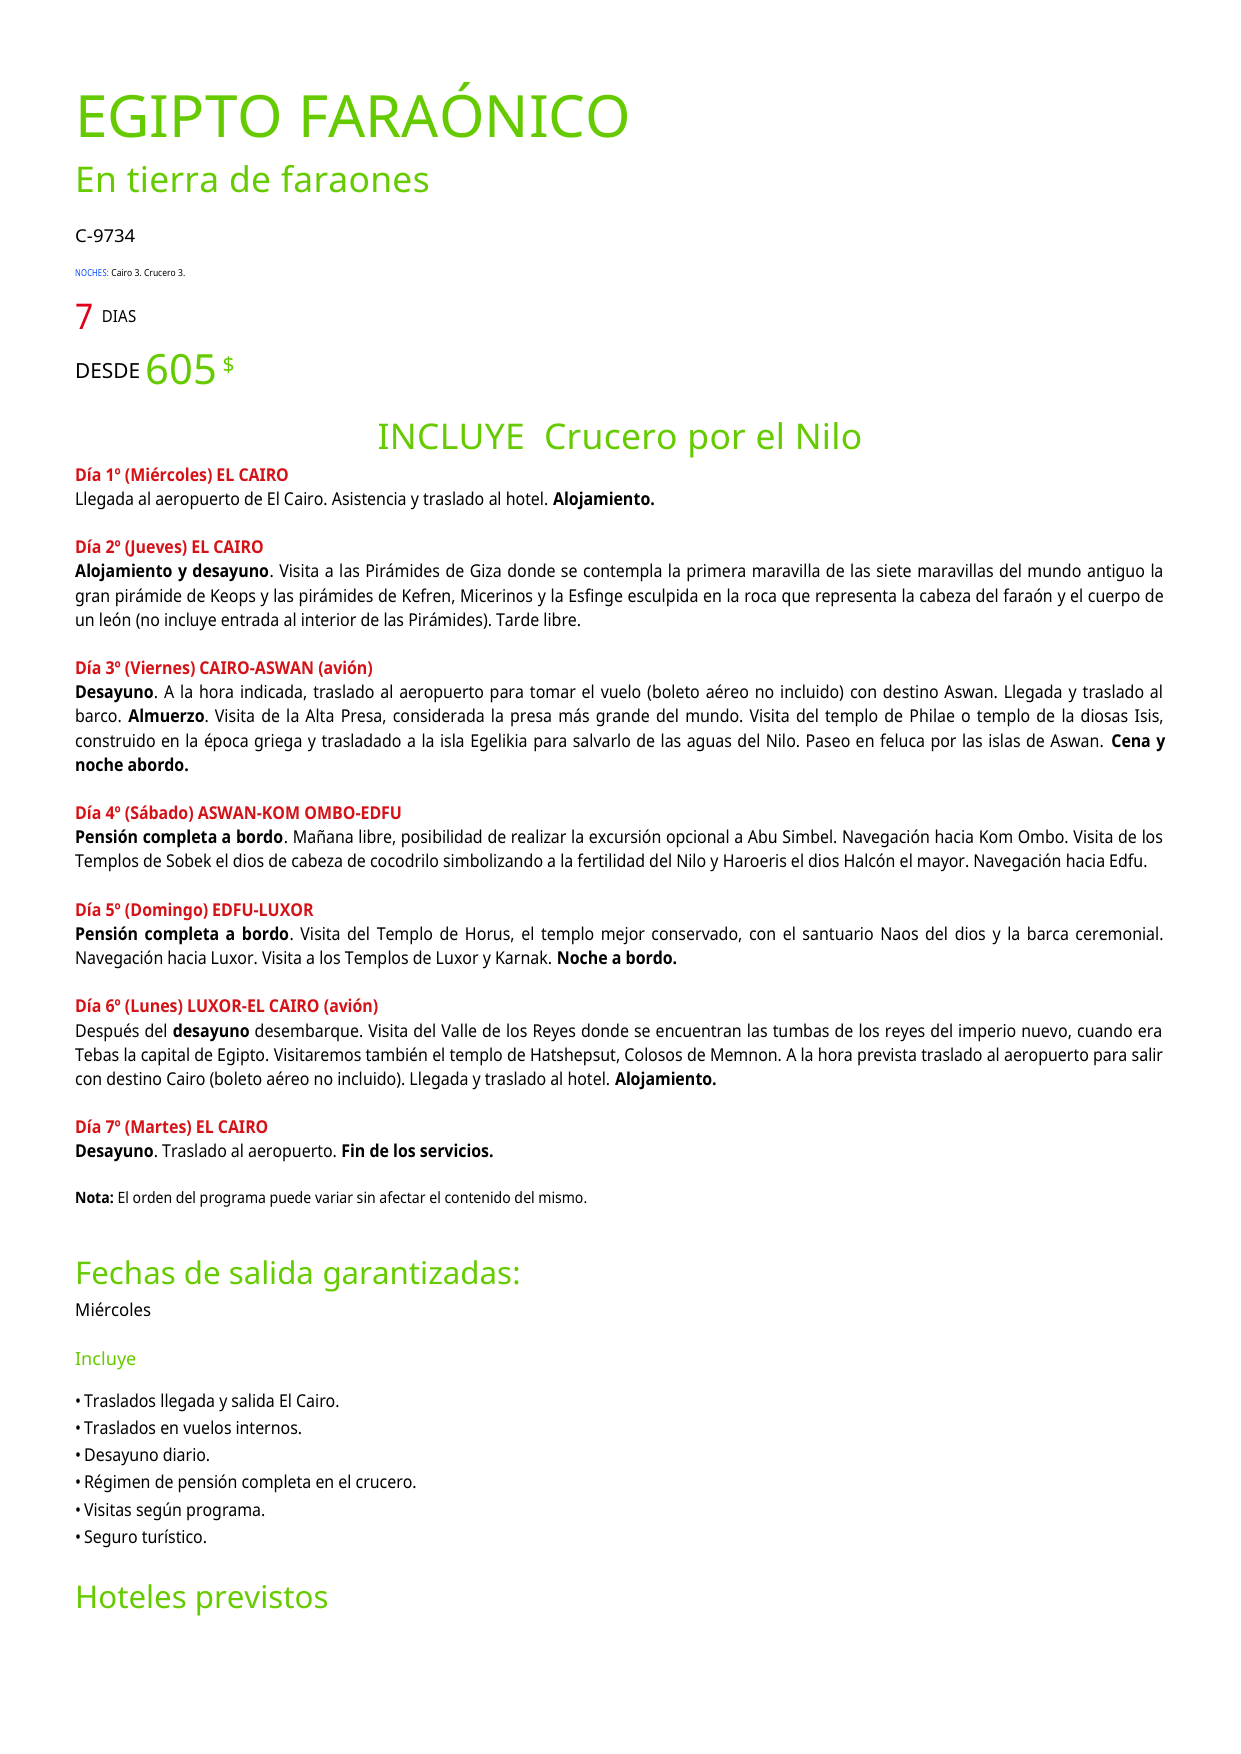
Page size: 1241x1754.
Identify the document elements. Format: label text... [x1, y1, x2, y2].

text Pensión completa a bordo. Visita del Templo de Horus, el templo mejor conservado, con el santuario Naos del dios y la barca ceremonial. Navegación hacia Luxor. Visita a los Templos de Luxor y Karnak. Noche a bordo. [75, 921, 1165, 970]
text • Régimen de pensión completa en el crucero. [75, 1470, 1165, 1494]
text NOCHES: Cairo 3. Crucero 3. [75, 266, 1165, 289]
text INCLUYE Crucero por el Nilo [75, 411, 1165, 462]
text • Traslados en vuelos internos. [75, 1416, 1165, 1440]
text • Desayuno diario. [75, 1443, 1165, 1467]
text DESDE 605 $ [75, 340, 1165, 399]
text Nota: El orden del programa puede variar sin afectar el contenido del mismo. [75, 1187, 1165, 1208]
text Día 1º (Miércoles) EL CAIRO [75, 462, 1165, 486]
text Día 3º (Viernes) CAIRO-ASWAN (avión) [75, 656, 1165, 680]
text Llegada al aeropuerto de El Cairo. Asistencia y traslado al hotel. Alojamiento. [75, 486, 1165, 511]
text • Seguro turístico. [75, 1524, 1165, 1548]
text Miércoles [75, 1298, 1165, 1322]
text Pensión completa a bordo. Mañana libre, posibilidad de realizar la excursión opcional a Abu Simbel. Navegación hacia Kom Ombo. Visita de los Templos de Sobek el dios de cabeza de cocodrilo simbolizando a la fertilidad del Nilo y Haroeris el dios Halcón el mayor. Navegación hacia Edfu. [75, 825, 1165, 873]
text Egipto Faraónico [75, 75, 1165, 154]
text Alojamiento y desayuno. Visita a las Pirámides de Giza donde se contempla la primera maravilla de las siete maravillas del mundo antiguo la gran pirámide de Keops y las pirámides de Kefren, Micerinos y la Esfinge esculpida en la roca que representa la cabeza del faraón y el cuerpo de un león (no incluye entrada al interior de las Pirámides). Tarde libre. [75, 559, 1165, 631]
text • Visitas según programa. [75, 1497, 1165, 1521]
text Día 2º (Jueves) EL CAIRO [75, 535, 1165, 559]
text En tierra de faraones [75, 154, 1165, 206]
text Hoteles previstos [75, 1575, 1165, 1622]
text Fechas de salida garantizadas: [75, 1251, 1165, 1298]
text Día 6º (Lunes) LUXOR-EL CAIRO (avión) [75, 994, 1165, 1018]
text Desayuno. A la hora indicada, traslado al aeropuerto para tomar el vuelo (boleto aéreo no incluido) con destino Aswan. Llegada y traslado al barco. Almuerzo. Visita de la Alta Presa, considerada la presa más grande del mundo. Visita del templo de Philae o templo de la diosas Isis, construido en la época griega y trasladado a la isla Egelikia para salvarlo de las aguas del Nilo. Paseo en feluca por las islas de Aswan. Cena y noche abordo. [75, 680, 1165, 776]
text C-9734 [75, 206, 1165, 247]
text Día 7º (Martes) EL CAIRO [75, 1115, 1165, 1139]
text 7 DIAS [75, 289, 1165, 340]
text Después del desayuno desembarque. Visita del Valle de los Reyes donde se encuentran las tumbas de los reyes del imperio nuevo, cuando era Tebas la capital de Egipto. Visitaremos también el templo de Hatshepsut, Colosos de Memnon. A la hora prevista traslado al aeropuerto para salir con destino Cairo (boleto aéreo no incluido). Llegada y traslado al hotel. Alojamiento. [75, 1018, 1165, 1091]
text Día 4º (Sábado) ASWAN-KOM OMBO-EDFU [75, 801, 1165, 825]
text Día 5º (Domingo) EDFU-LUXOR [75, 897, 1165, 921]
text • Traslados llegada y salida El Cairo. [75, 1389, 1165, 1413]
text Incluye [75, 1346, 1165, 1389]
text Desayuno. Traslado al aeropuerto. Fin de los servicios. [75, 1139, 1165, 1163]
